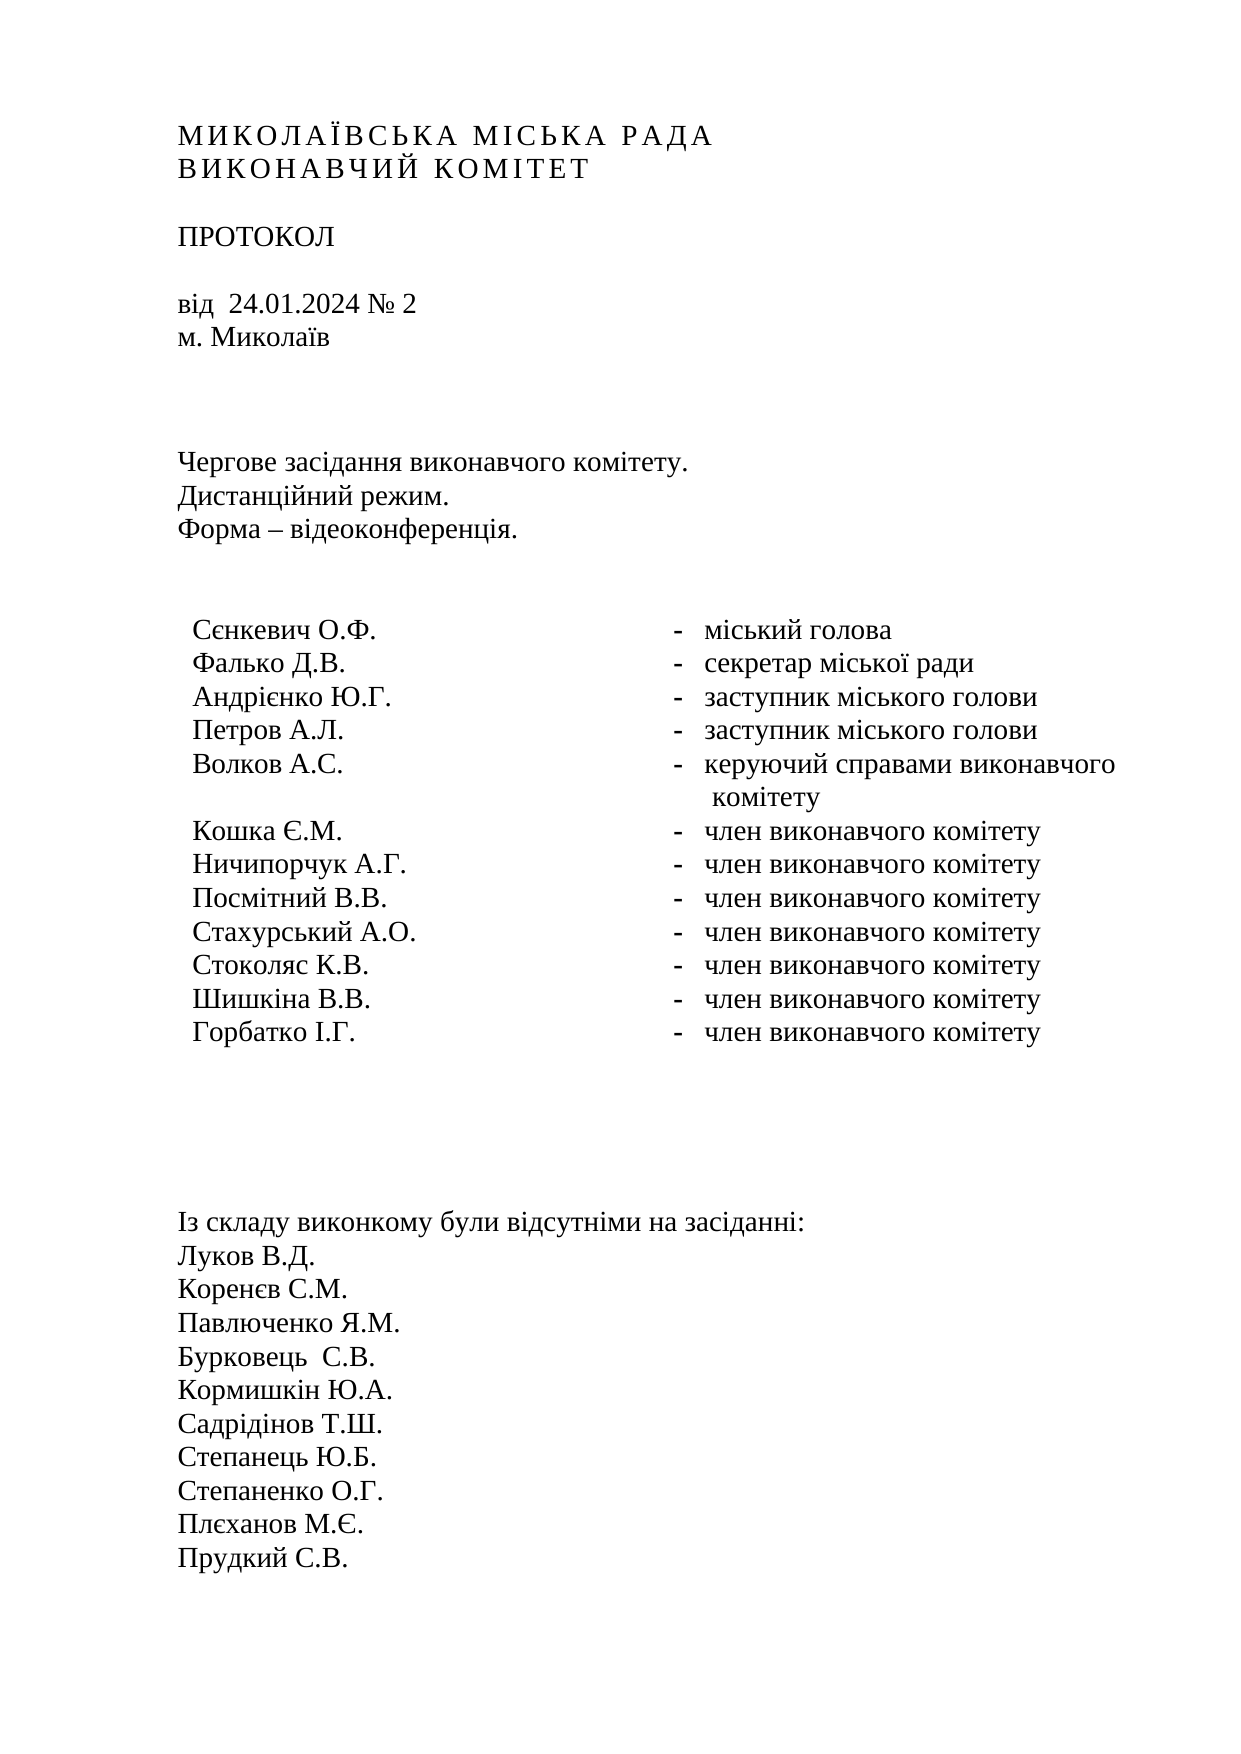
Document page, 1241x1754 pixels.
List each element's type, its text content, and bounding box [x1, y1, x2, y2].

table_cell Волков А.С. [189, 746, 663, 813]
table_cell Посмітний В.В. [189, 880, 663, 914]
table_cell Садрідінов Т.Ш. Степанець Ю.Б. Степаненко О.Г. Плєханов М.Є. Прудкий С.В. [166, 1406, 641, 1641]
text ВИКОНАВЧИЙ КОМІТЕТ [177, 152, 1181, 185]
table_cell Фалько Д.В. [189, 645, 663, 679]
table_cell - [663, 746, 701, 813]
table_cell Андрієнко Ю.Г. [189, 679, 663, 712]
table_cell Кошка Є.М. [189, 813, 663, 847]
table_cell член виконавчого комітету [701, 880, 1220, 914]
text Форма – відеоконференція. [177, 511, 1181, 545]
table_header - [663, 612, 701, 645]
table_cell член виконавчого комітету [701, 813, 1220, 847]
table_cell член виконавчого комітету [701, 847, 1220, 880]
table_cell керуючий справами виконавчого комітету [701, 746, 1220, 813]
table_cell - [663, 679, 701, 712]
text МИКОЛАЇВСЬКА МІСЬКА РАДА [177, 118, 1181, 152]
table_cell - [663, 813, 701, 847]
table_cell Стоколяс К.В. Шишкіна В.В. Горбатко І.Г. [189, 947, 663, 1081]
table_header Сєнкевич О.Ф. [189, 612, 663, 645]
table_header Луков В.Д. Коренєв С.М. Павлюченко Я.М. Бурковець С.В. Кормишкін Ю.А. [166, 1238, 641, 1406]
table_cell Ничипорчук А.Г. [189, 847, 663, 880]
table_cell заступник міського голови [701, 713, 1220, 746]
table_cell секретар міської ради [701, 645, 1220, 679]
table_cell - [663, 880, 701, 914]
table_cell член виконавчого комітету [701, 914, 1220, 947]
text ПРОТОКОЛ [177, 219, 1181, 252]
table_cell заступник міського голови [701, 679, 1220, 712]
text Із складу виконкому були відсутніми на засіданні: [177, 1204, 1181, 1238]
table_cell - [663, 914, 701, 947]
table_cell - [663, 847, 701, 880]
table_cell Стахурський А.О. [189, 914, 663, 947]
text Чергове засідання виконавчого комітету. [177, 444, 1181, 478]
table_cell - - - [663, 947, 701, 1081]
table_cell член виконавчого комітету член виконавчого комітету член виконавчого комітету [701, 947, 1220, 1081]
text від 24.01.2024 № 2 [177, 286, 1181, 319]
table_cell - [663, 645, 701, 679]
text Дистанційний режим. [177, 478, 1181, 511]
text м. Миколаїв [177, 319, 1181, 353]
table_cell Петров А.Л. [189, 713, 663, 746]
table_cell - [663, 713, 701, 746]
table_header міський голова [701, 612, 1220, 645]
